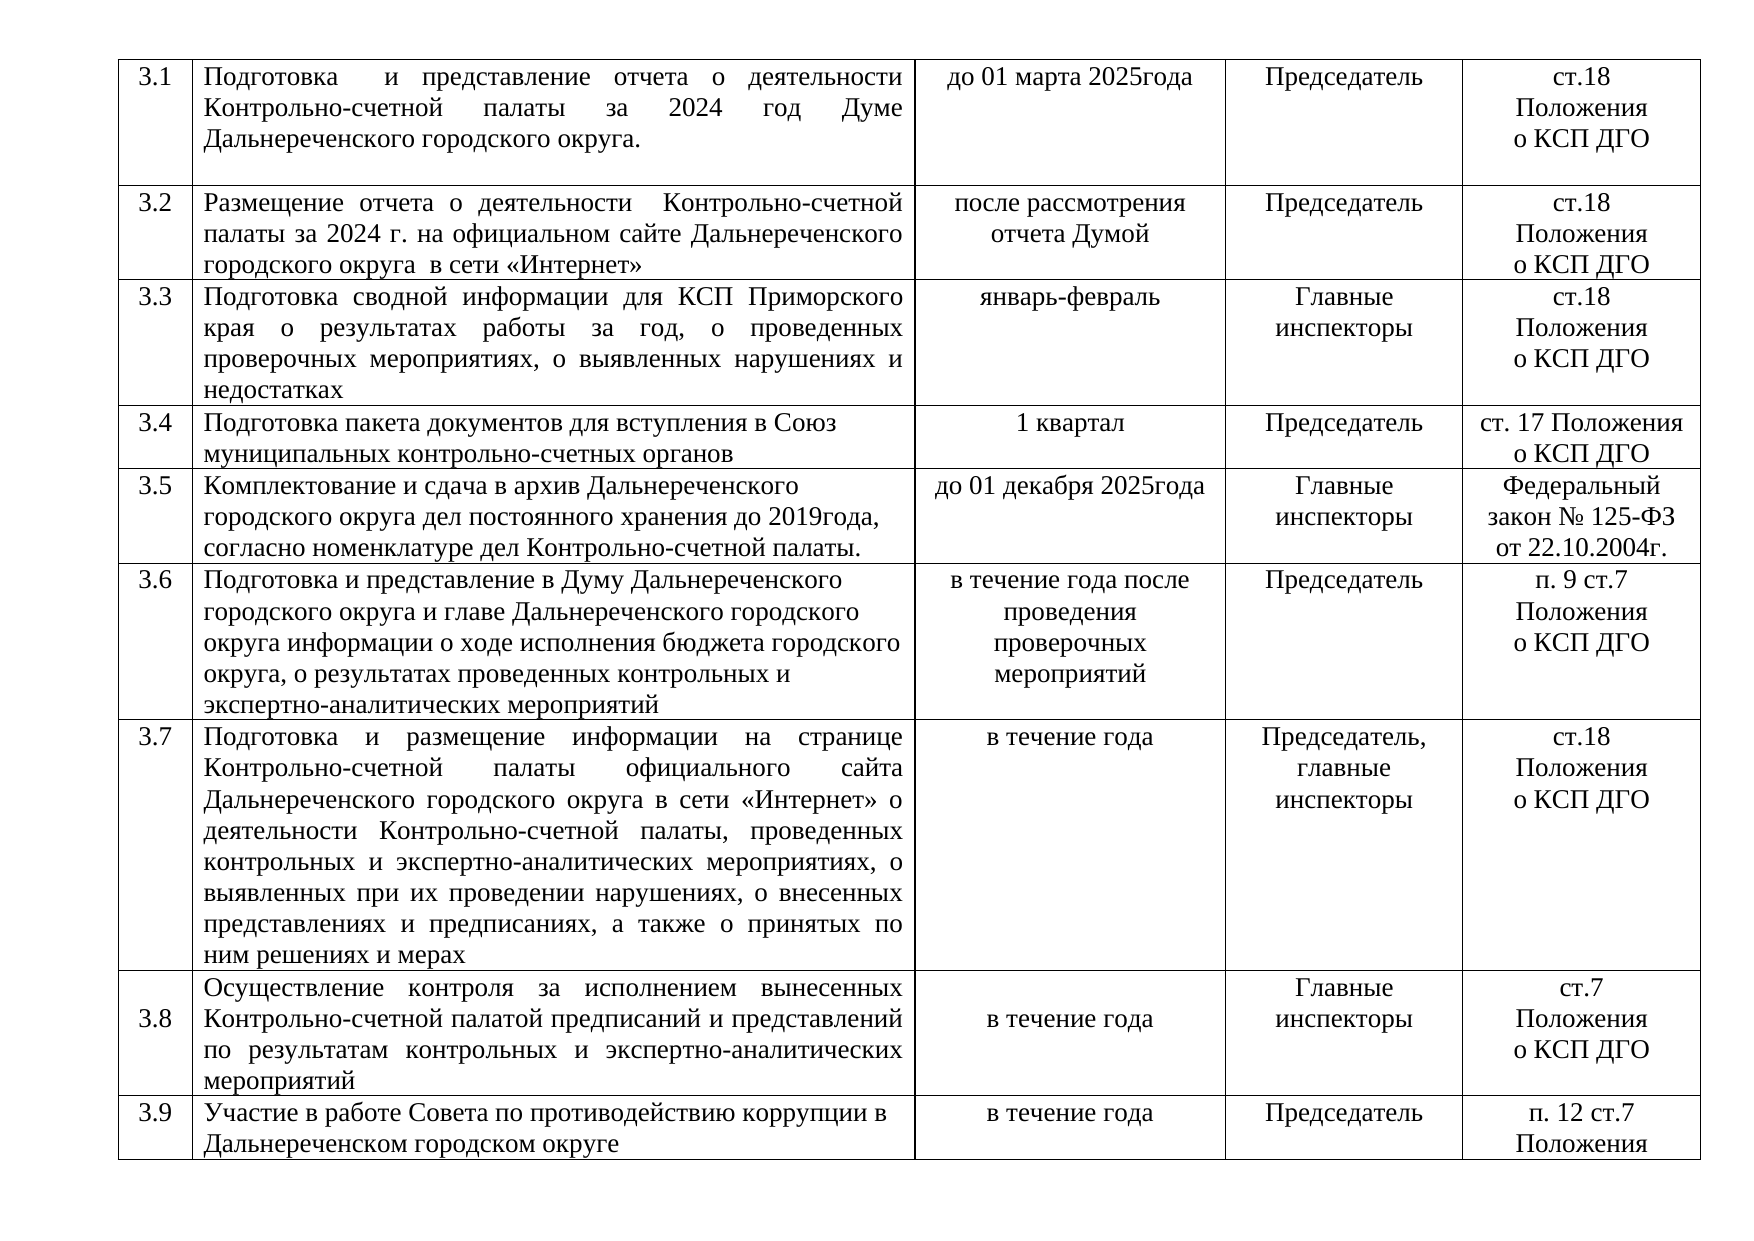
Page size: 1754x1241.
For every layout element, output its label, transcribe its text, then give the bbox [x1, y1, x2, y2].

table_cell 3.4 [119, 406, 192, 468]
table_cell Подготовка сводной информации для КСП Приморского края о результатах работы за год, о проведенных проверочных мероприятиях, о выявленных нарушениях и недостатках [193, 280, 914, 405]
table_cell 3.3 [119, 280, 192, 405]
table_cell в течение года после проведения проверочных мероприятий [916, 564, 1225, 719]
table_cell 3.1 [119, 60, 192, 185]
table_cell Председатель [1226, 60, 1462, 185]
table_cell Подготовка и представление в Думу Дальнереченского городского округа и главе Дальнереченского городского округа информации о ходе исполнения бюджета городского округа, о результатах проведенных контрольных и экспертно-аналитических мероприятий [193, 564, 914, 719]
table_cell в течение года [916, 720, 1225, 969]
table_cell Председатель [1226, 1096, 1462, 1158]
table_cell Председатель [1226, 186, 1462, 279]
table_cell Подготовка пакета документов для вступления в Союз муниципальных контрольно-счетных органов [193, 406, 914, 468]
table_cell Председатель [1226, 564, 1462, 719]
table_cell 1 квартал [916, 406, 1225, 468]
table_cell ст.7 Положения о КСП ДГО [1463, 971, 1700, 1095]
table_cell Осуществление контроля за исполнением вынесенных Контрольно-счетной палатой предписаний и представлений по результатам контрольных и экспертно-аналитических мероприятий [193, 971, 914, 1095]
table_cell 3.9 [119, 1096, 192, 1158]
table_cell Главные инспекторы [1226, 971, 1462, 1095]
table_cell 3.5 [119, 469, 192, 563]
table_cell в течение года [916, 1096, 1225, 1158]
table_cell Главные инспекторы [1226, 469, 1462, 563]
table_cell Федеральный закон № 125-ФЗ от 22.10.2004г. [1463, 469, 1700, 563]
table_cell ст. 17 Положения о КСП ДГО [1463, 406, 1700, 468]
table_cell 3.8 [119, 971, 192, 1095]
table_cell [193, 1096, 914, 1158]
table_cell ст.18 Положения о КСП ДГО [1463, 186, 1700, 279]
table_cell п. 9 ст.7 Положения о КСП ДГО [1463, 564, 1700, 719]
table_cell ст.18 Положения о КСП ДГО [1463, 720, 1700, 969]
table_cell в течение года [916, 971, 1225, 1095]
table_cell Подготовка и представление отчета о деятельности Контрольно-счетной палаты за 2024 год Думе Дальнереченского городского округа. [193, 60, 914, 185]
table_cell Размещение отчета о деятельности Контрольно-счетной палаты за 2024 г. на официальном сайте Дальнереченского городского округа в сети «Интернет» [193, 186, 914, 279]
table_cell после рассмотрения отчета Думой [916, 186, 1225, 279]
table_cell 3.2 [119, 186, 192, 279]
table_cell Подготовка и размещение информации на странице Контрольно-счетной палаты официального сайта Дальнереченского городского округа в сети «Интернет» о деятельности Контрольно-счетной палаты, проведенных контрольных и экспертно-аналитических мероприятиях, о выявленных при их проведении нарушениях, о внесенных представлениях и предписаниях, а также о принятых по ним решениях и мерах [193, 720, 914, 969]
table_cell до 01 марта 2025года [916, 60, 1225, 185]
table_cell Комплектование и сдача в архив Дальнереченского городского округа дел постоянного хранения до 2019года, согласно номенклатуре дел Контрольно-счетной палаты. [193, 469, 914, 563]
table_cell 3.7 [119, 720, 192, 969]
table_cell ст.18 Положения о КСП ДГО [1463, 280, 1700, 405]
table_cell 3.6 [119, 564, 192, 719]
table_cell Председатель, главные инспекторы [1226, 720, 1462, 969]
table_cell Председатель [1226, 406, 1462, 468]
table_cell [1463, 1096, 1700, 1158]
table_cell Главные инспекторы [1226, 280, 1462, 405]
table_cell до 01 декабря 2025года [916, 469, 1225, 563]
table_cell январь-февраль [916, 280, 1225, 405]
table_cell ст.18 Положения о КСП ДГО [1463, 60, 1700, 185]
